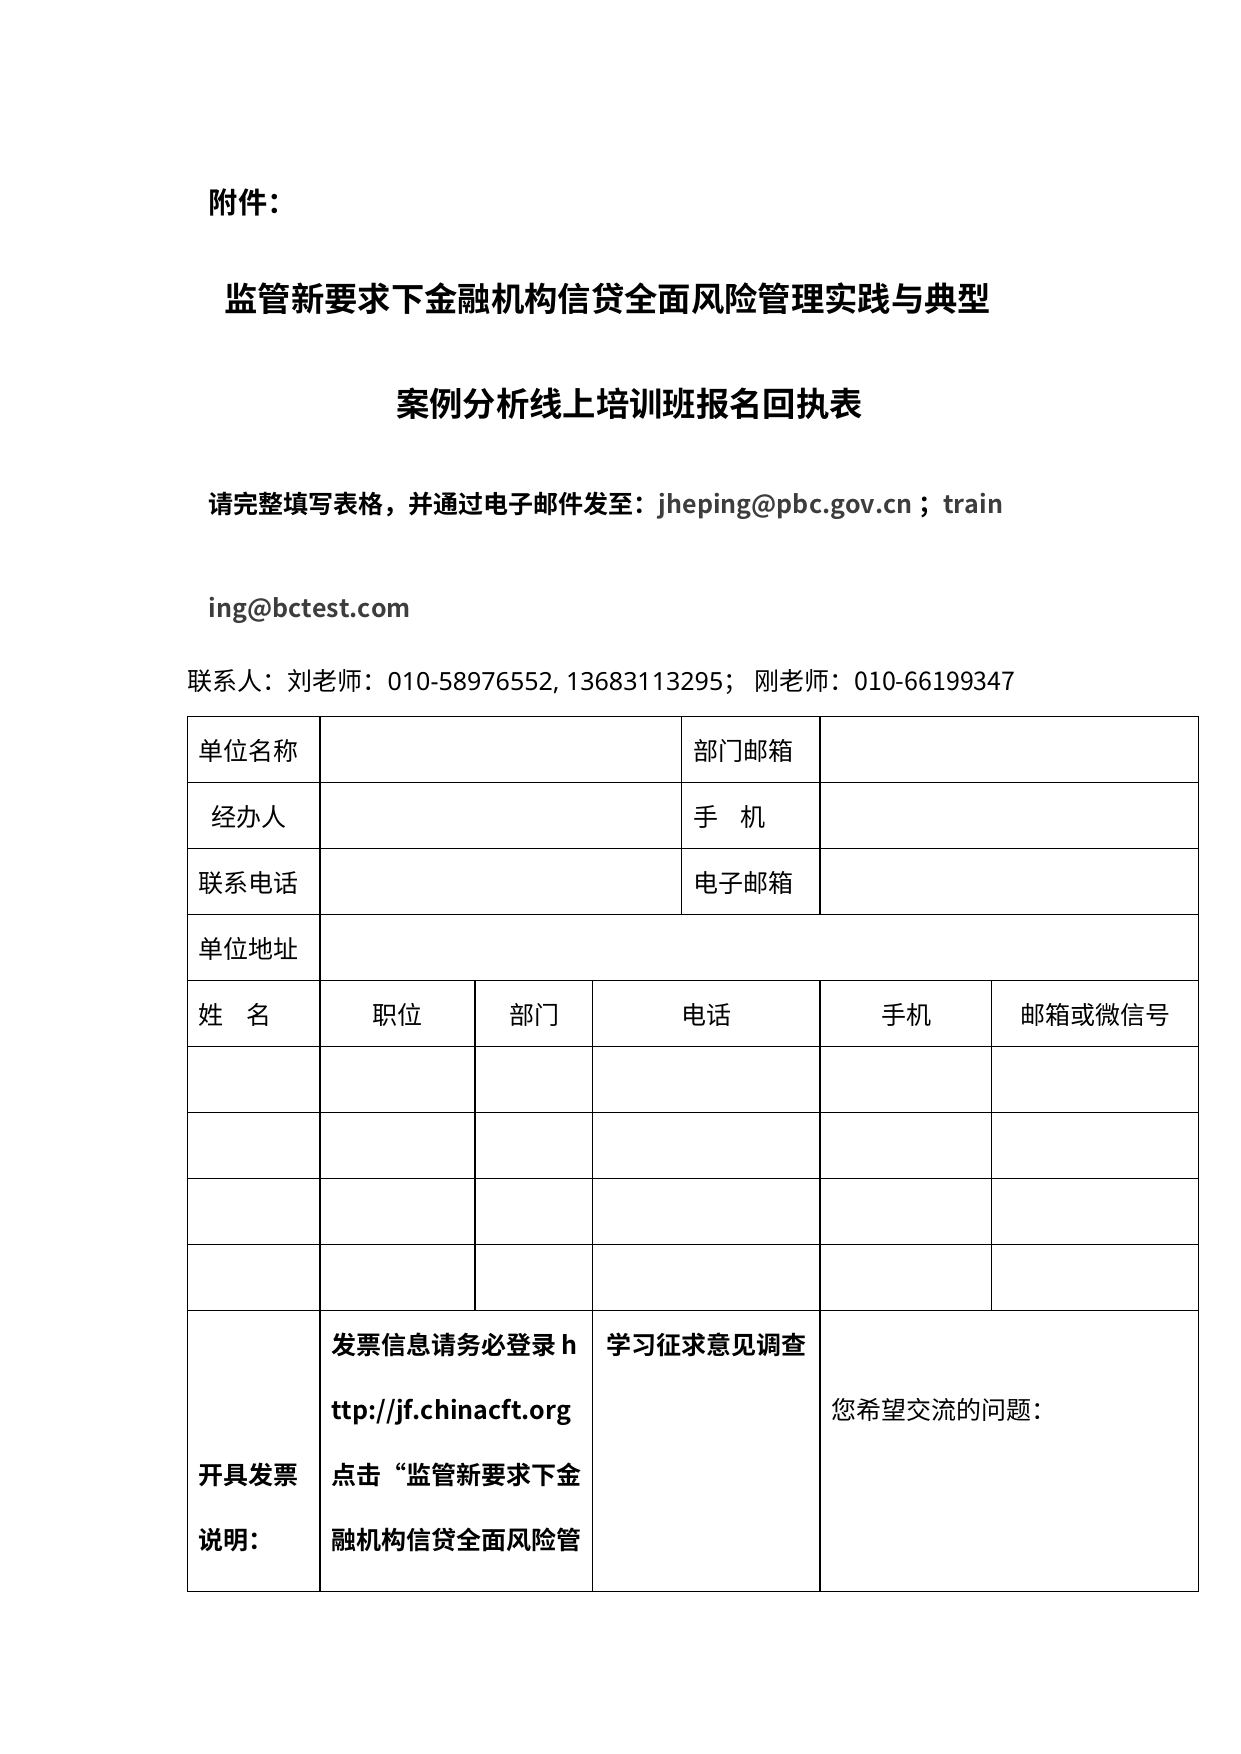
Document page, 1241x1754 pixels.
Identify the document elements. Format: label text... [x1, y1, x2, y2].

subtitle 请完整填写表格，并通过电子邮件发至：jheping@pbc.gov.cn ；training@bctest.com [209, 470, 1006, 639]
table_cell 单位地址 [188, 915, 319, 980]
table_cell [321, 1245, 474, 1310]
table_header 单位名称 [188, 717, 319, 782]
subtitle 监管新要求下金融机构信贷全面风险管理实践与典型案例分析线上培训班报名回执表 [209, 265, 1006, 434]
table_header [321, 717, 681, 782]
table_cell [593, 1113, 819, 1178]
table_cell 邮箱或微信号 [992, 981, 1198, 1046]
table_cell 姓 名 [188, 981, 319, 1046]
table_cell 学习征求意见调查 [593, 1311, 819, 1591]
text 联系人：刘老师：010-58976552, 13683113295； 刚老师：010-66199347 [187, 661, 1053, 698]
table_cell [821, 1245, 991, 1310]
table_cell 电话 [593, 981, 819, 1046]
table_cell [821, 783, 1198, 848]
table_cell [992, 1245, 1198, 1310]
table_cell [188, 1113, 319, 1178]
table_cell [188, 1047, 319, 1112]
table_cell 手 机 [682, 783, 819, 848]
table_cell [321, 783, 681, 848]
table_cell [321, 1311, 592, 1591]
table_cell [593, 1245, 819, 1310]
table_cell [821, 1179, 991, 1244]
table_cell [321, 915, 1198, 980]
table_cell [821, 1113, 991, 1178]
table_cell [321, 1113, 474, 1178]
table_cell [992, 1113, 1198, 1178]
table_cell [593, 1179, 819, 1244]
table_header 部门邮箱 [682, 717, 819, 782]
table_cell [321, 1047, 474, 1112]
table_cell 部门 [476, 981, 592, 1046]
table_cell [476, 1245, 592, 1310]
table_cell [476, 1047, 592, 1112]
table_cell 职位 [321, 981, 474, 1046]
table_cell [321, 1179, 474, 1244]
table_cell [188, 1245, 319, 1310]
table_cell 开具发票说明： [188, 1311, 319, 1591]
table_cell [821, 849, 1198, 914]
table_cell [476, 1179, 592, 1244]
table_cell 手机 [821, 981, 991, 1046]
subtitle 附件： [209, 168, 1006, 233]
table_cell [992, 1047, 1198, 1112]
table_cell [188, 1179, 319, 1244]
table_cell [821, 1047, 991, 1112]
table_cell 您希望交流的问题： 您希望增加的专题： [821, 1311, 1198, 1591]
table_cell [476, 1113, 592, 1178]
table_cell 联系电话 [188, 849, 319, 914]
table_header [821, 717, 1198, 782]
table_cell [593, 1047, 819, 1112]
table_cell [321, 849, 681, 914]
table_cell 经办人 [188, 783, 319, 848]
table_cell [992, 1179, 1198, 1244]
table_cell 电子邮箱 [682, 849, 819, 914]
